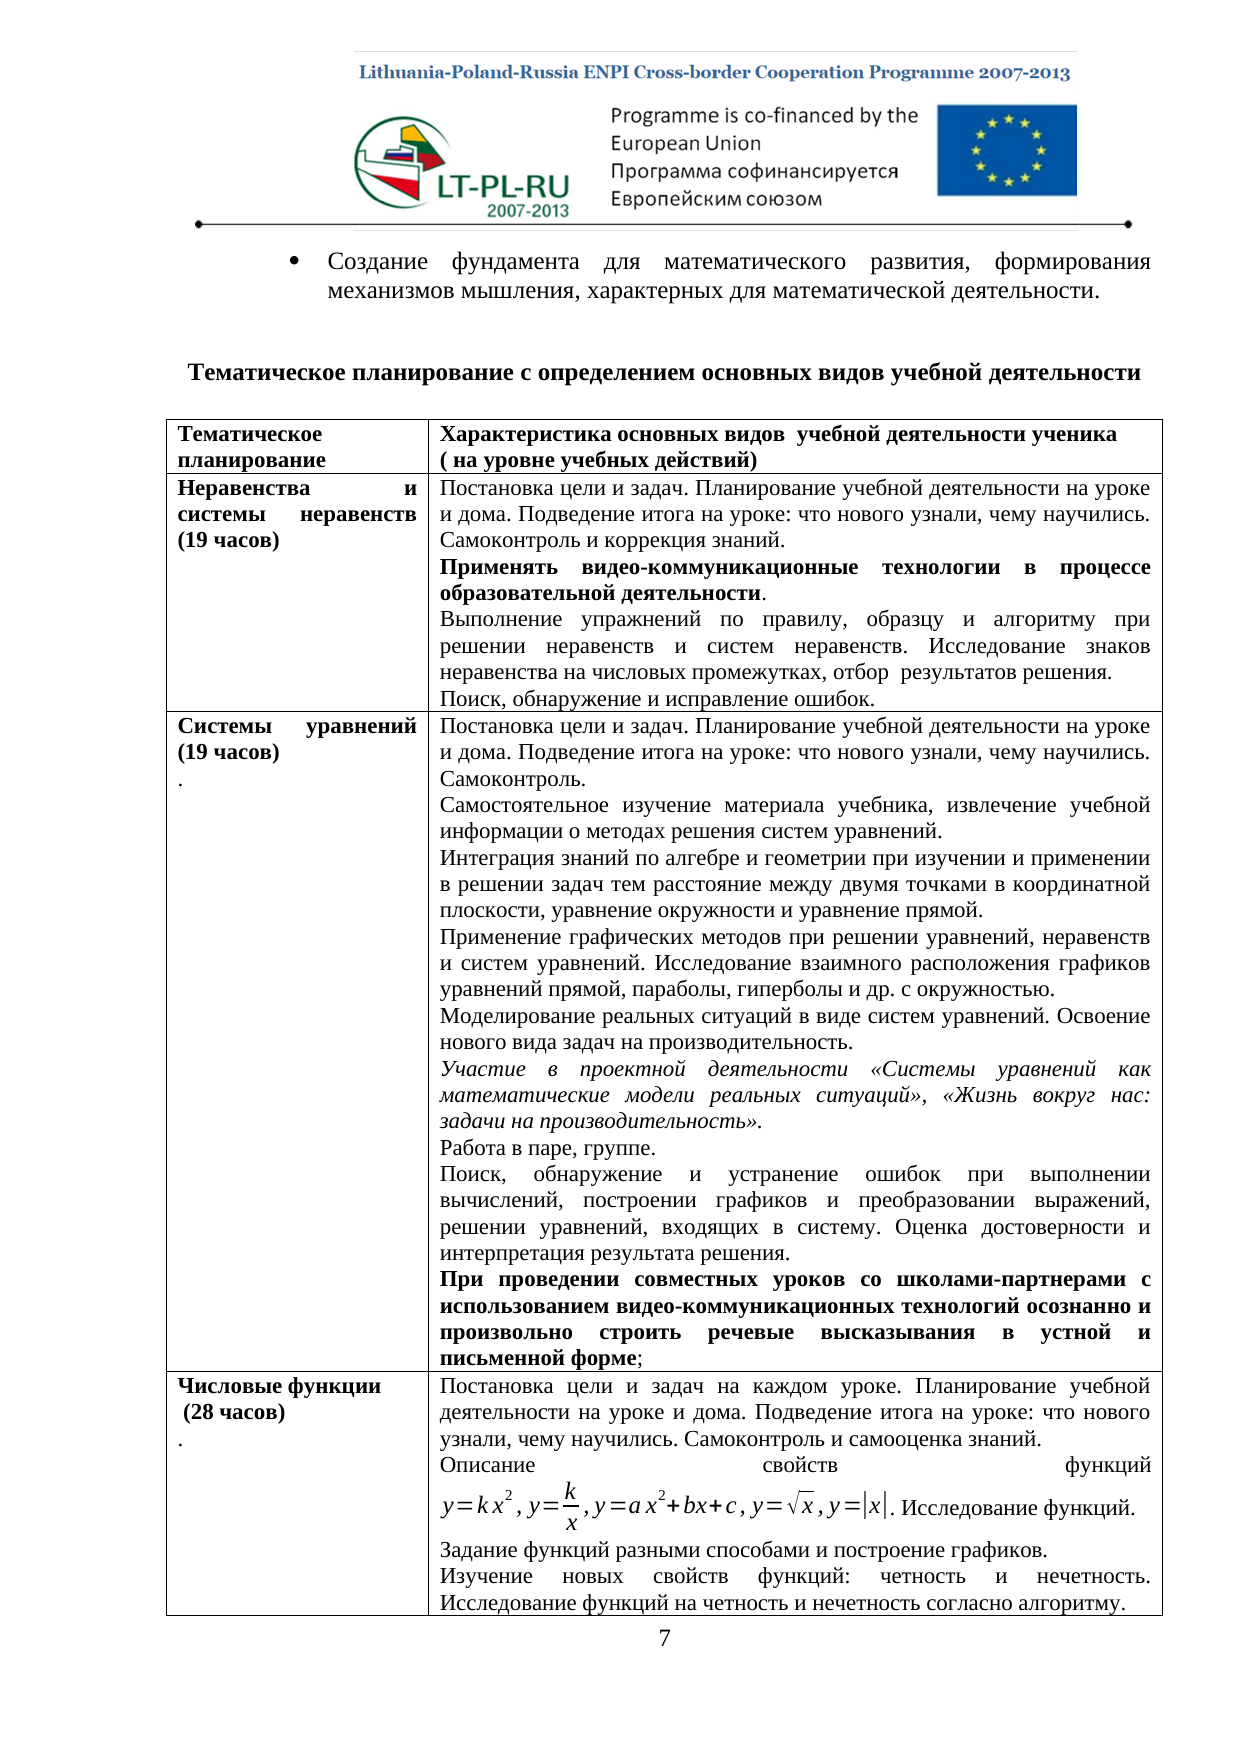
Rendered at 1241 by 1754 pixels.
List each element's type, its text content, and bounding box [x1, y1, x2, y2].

table_header Тематическое планирование [167, 420, 428, 473]
table_cell Постановка цели и задач. Планирование учебной деятельности на уроке и дома. Подведение итога на уроке: что нового узнали, чему научились. Самоконтроль. Самостоятельное изучение материала учебника, извлечение учебной информации о методах решения систем уравнений. Интеграция знаний по алгебре и геометрии при изучении и применении в решении задач тем расстояние между двумя точками в координатной плоскости, уравнение окружности и уравнение прямой. Применение графических методов при решении уравнений, неравенств и систем уравнений. Исследование взаимного расположения графиков уравнений прямой, параболы, гиперболы и др. с окружностью. Моделирование реальных ситуаций в виде систем уравнений. Освоение нового вида задач на производительность. Участие в проектной деятельности «Системы уравнений как математические модели реальных ситуаций», «Жизнь вокруг нас: задачи на производительность». Работа в паре, группе. Поиск, обнаружение и устранение ошибок при выполнении вычислений, построении графиков и преобразовании выражений, решении уравнений, входящих в систему. Оценка достоверности и интерпретация результата решения. При проведении совместных уроков со школами-партнерами с использованием видео-коммуникационных технологий осознанно и произвольно строить речевые высказывания в устной и письменной форме; [429, 712, 1162, 1371]
table_cell Неравенства и системы неравенств (19 часов) [167, 474, 428, 711]
list Создание фундамента для математического развития, формирования механизмов мышления, характерных для математической деятельности. [290, 246, 1152, 304]
table_cell Системы уравнений (19 часов) . [167, 712, 428, 1371]
picture [195, 51, 1134, 234]
table_cell Постановка цели и задач. Планирование учебной деятельности на уроке и дома. Подведение итога на уроке: что нового узнали, чему научились. Самоконтроль и коррекция знаний. Применять видео-коммуникационные технологии в процессе образовательной деятельности. Выполнение упражнений по правилу, образцу и алгоритму при решении неравенств и систем неравенств. Исследование знаков неравенства на числовых промежутках, отбор результатов решения. Поиск, обнаружение и исправление ошибок. [429, 474, 1162, 711]
table_cell Числовые функции (28 часов) . [167, 1372, 428, 1615]
text Тематическое планирование с определением основных видов учебной деятельности [177, 357, 1152, 385]
table_header Характеристика основных видов учебной деятельности ученика ( на уровне учебных действий) [429, 420, 1162, 473]
